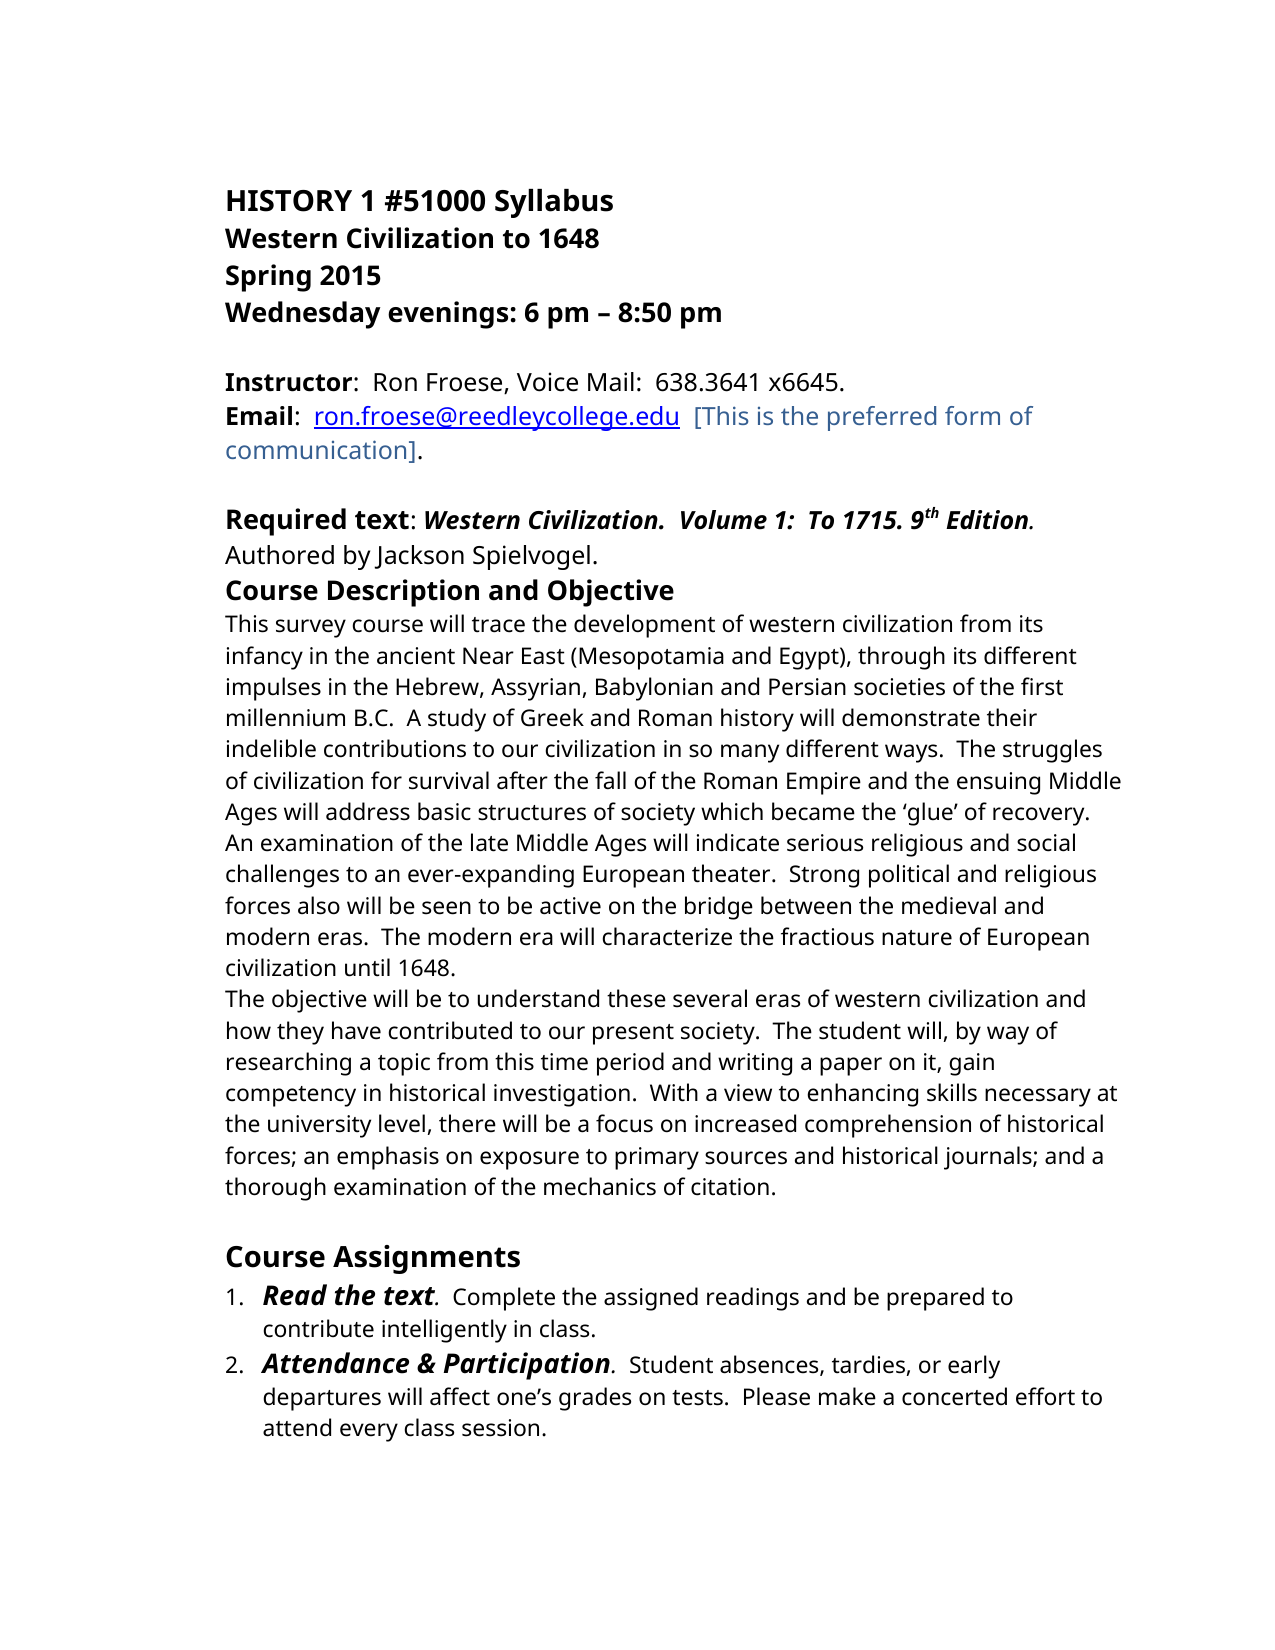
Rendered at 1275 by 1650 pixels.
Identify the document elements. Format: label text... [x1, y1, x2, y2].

subtitle Course Description and Objective [225, 572, 1125, 608]
subtitle HISTORY 1 #51000 Syllabus [225, 180, 1125, 220]
list Attendance & Participation. Student absences, tardies, or early departures will affect one’s grades on tests. Please make a concerted effort to attend every class session. [225, 1344, 1125, 1443]
text Required text: Western Civilization. Volume 1: To 1715. 9th Edition. Authored by Jackson Spielvogel. [225, 501, 1125, 572]
text Email: ron.froese@reedleycollege.edu [This is the preferred form of communication]. [225, 398, 1125, 467]
text Western Civilization to 1648 [225, 220, 1125, 257]
subtitle Course Assignments [225, 1236, 1125, 1276]
list Read the text. Complete the assigned readings and be prepared to contribute intelligently in class. [225, 1276, 1125, 1344]
text The objective will be to understand these several eras of western civilization and how they have contributed to our present society. The student will, by way of researching a topic from this time period and writing a paper on it, gain competency in historical investigation. With a view to enhancing skills necessary at the university level, there will be a focus on increased comprehension of historical forces; an emphasis on exposure to primary sources and historical journals; and a thorough examination of the mechanics of citation. [225, 983, 1125, 1202]
text Wednesday evenings: [225, 293, 1125, 330]
text This survey course will trace the development of western civilization from its infancy in the ancient Near East ( and ), through its different impulses in the Hebrew, Assyrian, Babylonian and Persian societies of the first millennium B.C. A study of Greek and Roman history will demonstrate their indelible contributions to our civilization in so many different ways. The struggles of civilization for survival after the fall of the Roman Empire and the ensuing Middle Ages will address basic structures of society which became the ‘glue’ of recovery. An examination of the late Middle Ages will indicate serious religious and social challenges to an ever-expanding European theater. Strong political and religious forces also will be seen to be active on the bridge between the medieval and modern eras. The modern era will characterize the fractious nature of European civilization until 1648. [225, 608, 1125, 983]
text Spring 2015 [225, 257, 1125, 293]
text Instructor: Ron Froese, Voice Mail: 638.3641 x6645. [225, 364, 1125, 398]
